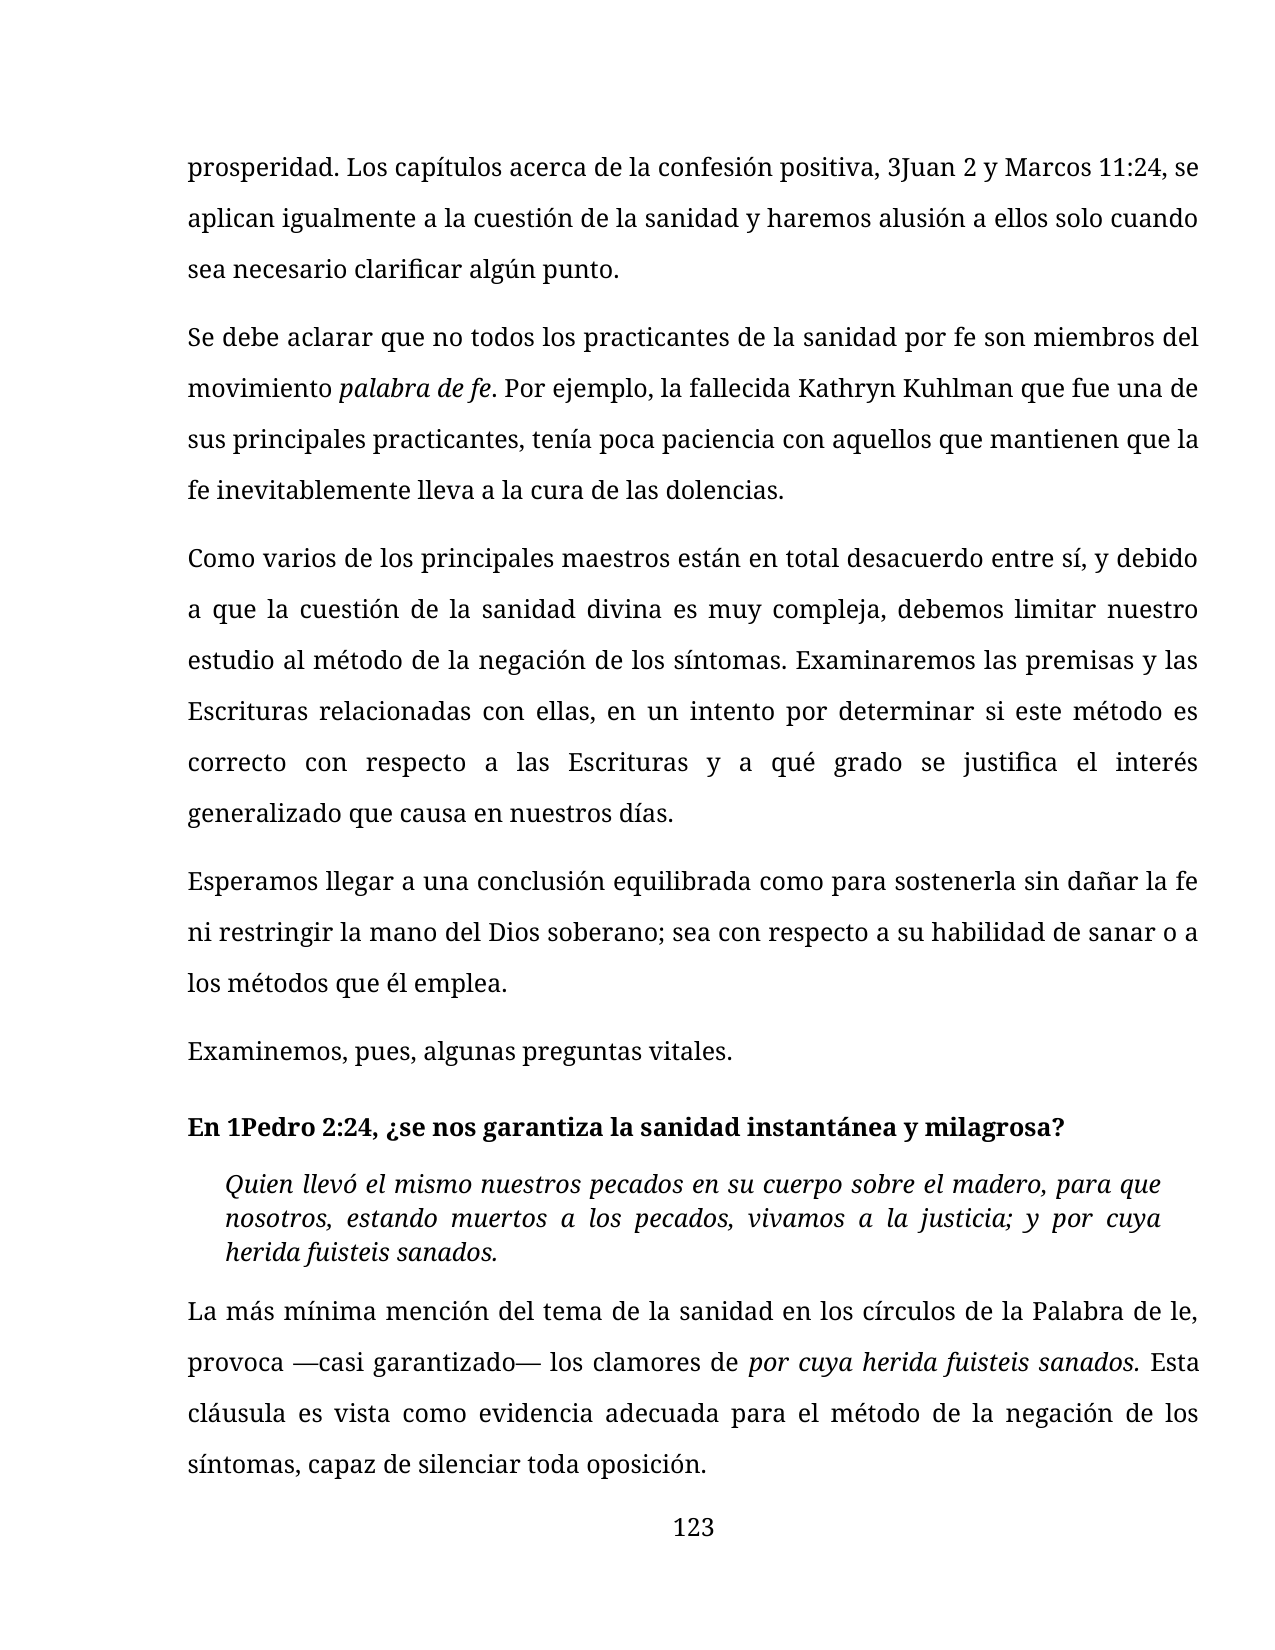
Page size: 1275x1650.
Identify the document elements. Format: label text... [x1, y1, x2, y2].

text Como varios de los principales maestros están en total desacuerdo entre sí, y debido a que la cuestión de la sanidad divina es muy compleja, debemos limitar nuestro estudio al método de la negación de los síntomas. Examinaremos las premisas y las Escrituras relacionadas con ellas, en un intento por determinar si este método es correcto con respecto a las Escrituras y a qué grado se justifica el interés generalizado que causa en nuestros días. [187, 541, 1200, 830]
text Esperamos llegar a una conclusión equilibrada como para sostenerla sin dañar la fe ni restringir la mano del Dios soberano; sea con respecto a su habilidad de sanar o a los métodos que él emplea. [187, 863, 1200, 1000]
subtitle En 1Pedro 2:24, ¿se nos garantiza la sanidad instantánea y milagrosa? [187, 1109, 1200, 1143]
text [187, 150, 1200, 286]
text Se debe aclarar que no todos los practicantes de la sanidad por fe son miembros del movimiento palabra de fe. Por ejemplo, la fallecida Kathryn Kuhlman que fue una de sus principales practicantes, tenía poca paciencia con aquellos que mantienen que la fe inevitablemente lleva a la cura de las dolencias. [187, 320, 1200, 507]
text La más mínima mención del tema de la sanidad en los círculos de la Palabra de le, provoca —casi garantizado— los clamores de por cuya herida fuisteis sanados. Esta cláusula es vista como evidencia adecuada para el método de la negación de los síntomas, capaz de silenciar toda oposición. [187, 1294, 1200, 1481]
text Examinemos, pues, algunas preguntas vitales. [187, 1033, 1200, 1067]
text Quien llevó el mismo nuestros pecados en su cuerpo sobre el madero, para que nosotros, estando muertos a los pecados, vivamos a la justicia; y por cuya herida fuisteis sanados. [225, 1167, 1162, 1269]
